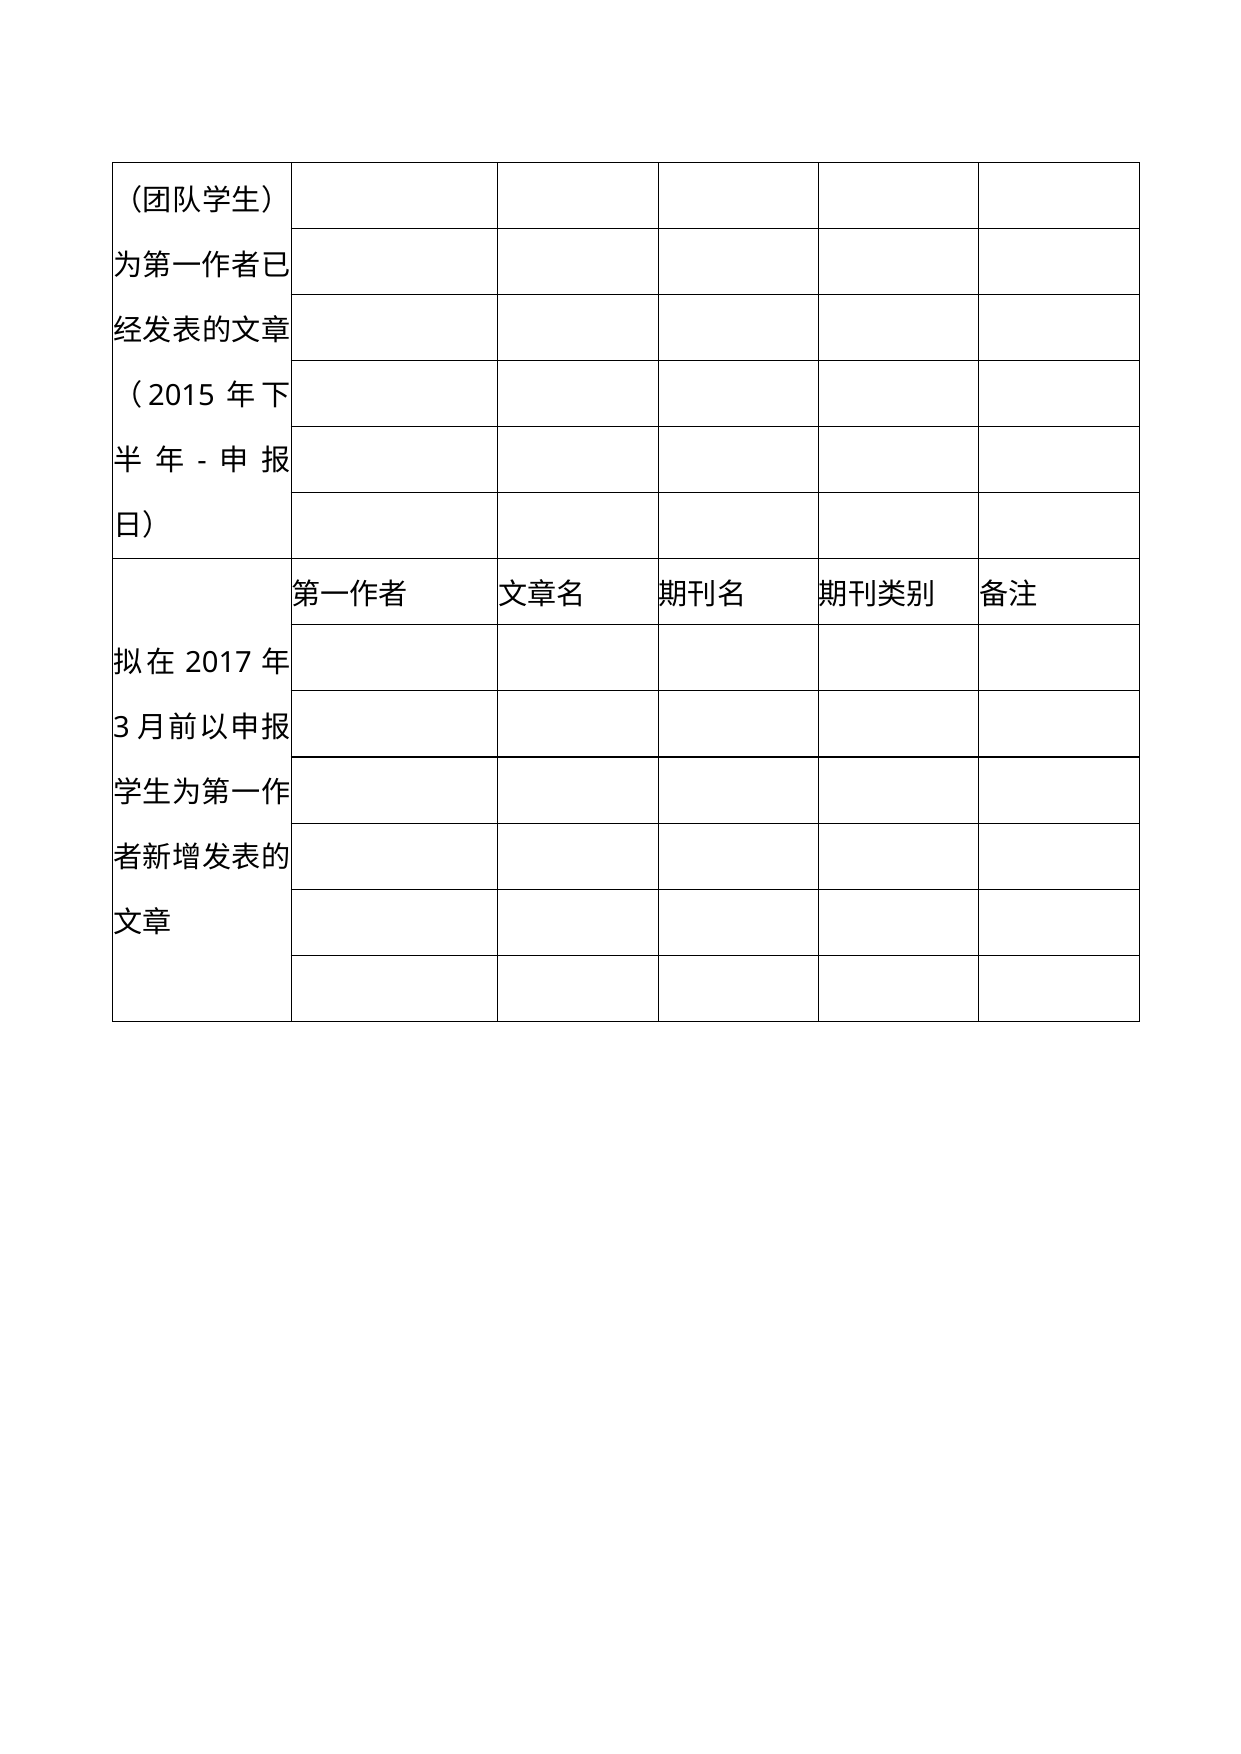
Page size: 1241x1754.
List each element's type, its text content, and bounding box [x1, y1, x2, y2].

table_cell [498, 691, 658, 756]
table_cell [659, 361, 818, 426]
table_cell [292, 625, 497, 690]
table_cell [819, 824, 978, 888]
table_cell [292, 229, 497, 294]
table_cell [292, 361, 497, 426]
table_cell [659, 163, 818, 228]
table_cell 备注 [979, 559, 1139, 624]
table_cell [979, 493, 1139, 558]
table_cell [979, 361, 1139, 426]
table_cell [498, 295, 658, 360]
table_cell [659, 625, 818, 690]
table_cell [498, 758, 658, 822]
table_cell [979, 229, 1139, 294]
table_cell [819, 890, 978, 954]
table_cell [113, 163, 291, 558]
table_cell [292, 295, 497, 360]
table_cell [498, 361, 658, 426]
table_cell [819, 295, 978, 360]
table_cell [498, 824, 658, 888]
table_cell [819, 493, 978, 558]
table_cell 第一作者 [292, 559, 497, 624]
table_cell [292, 427, 497, 492]
table_cell [498, 493, 658, 558]
table_cell [292, 163, 497, 228]
table_cell [979, 956, 1139, 1021]
table_cell [498, 427, 658, 492]
table_cell [292, 758, 497, 822]
table_cell [979, 163, 1139, 228]
table_cell [979, 824, 1139, 888]
table_cell [659, 758, 818, 822]
table_cell [498, 890, 658, 954]
table_cell [819, 163, 978, 228]
table_cell [659, 493, 818, 558]
table_cell [292, 956, 497, 1021]
table_cell [292, 691, 497, 756]
table_cell 期刊类别 [819, 559, 978, 624]
table_cell [979, 625, 1139, 690]
table_cell [498, 956, 658, 1021]
table_cell [819, 427, 978, 492]
table_cell [659, 295, 818, 360]
table_cell [979, 890, 1139, 954]
table_cell [498, 229, 658, 294]
table_cell [979, 427, 1139, 492]
table_cell [819, 361, 978, 426]
table_cell [819, 229, 978, 294]
table_cell [979, 691, 1139, 756]
table_cell [979, 295, 1139, 360]
table_cell [659, 890, 818, 954]
table_cell [659, 824, 818, 888]
table_cell [659, 427, 818, 492]
table_cell [292, 824, 497, 888]
table_cell [979, 758, 1139, 822]
table_cell [819, 625, 978, 690]
table_cell [498, 163, 658, 228]
table_cell 期刊名 [659, 559, 818, 624]
table_cell [659, 956, 818, 1021]
table_cell [819, 758, 978, 822]
table_cell [819, 691, 978, 756]
table_cell [292, 493, 497, 558]
table_cell [659, 229, 818, 294]
table_cell [498, 625, 658, 690]
table_cell [819, 956, 978, 1021]
table_cell [292, 890, 497, 954]
table_cell [659, 691, 818, 756]
table_cell 拟在2017年3月前以申报学生为第一作者新增发表的文章 [113, 559, 291, 1021]
table_cell 文章名 [498, 559, 658, 624]
